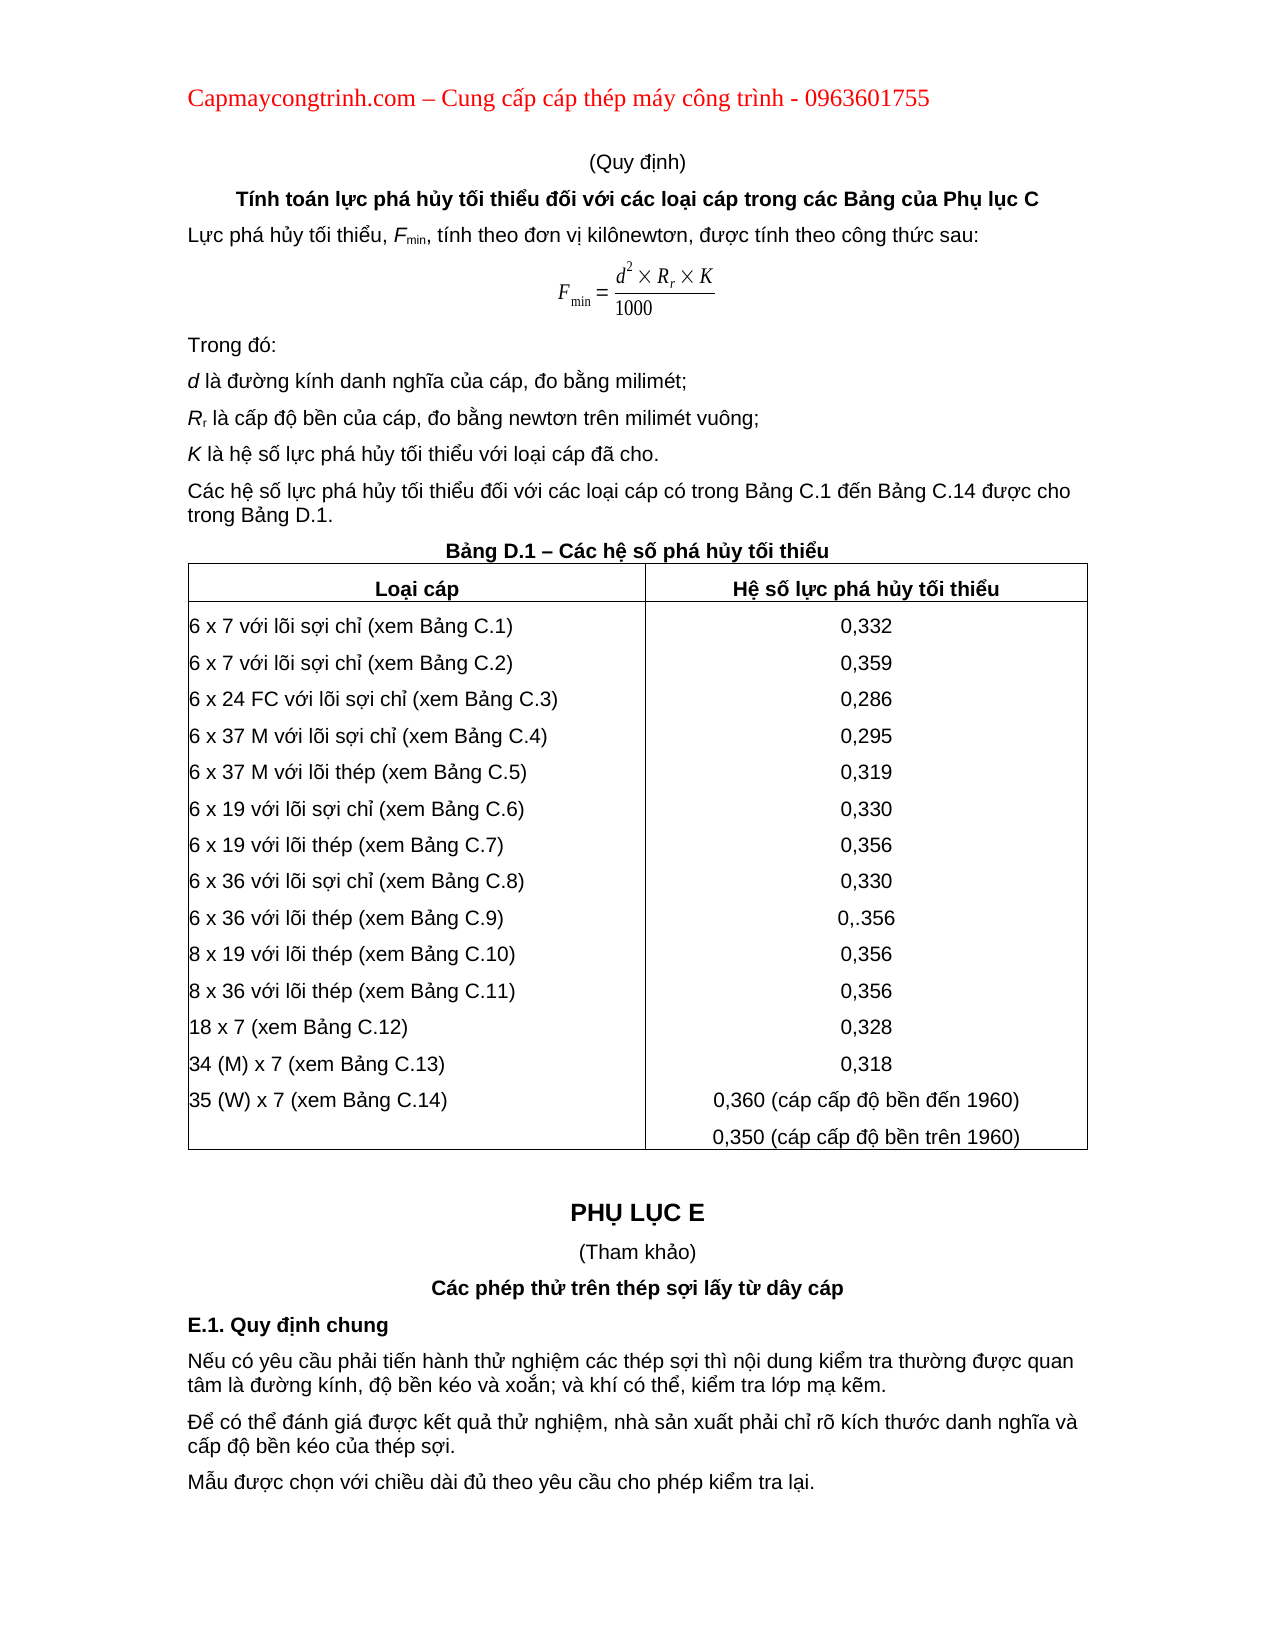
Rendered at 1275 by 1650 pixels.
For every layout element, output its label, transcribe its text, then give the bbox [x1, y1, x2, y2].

text Mẫu được chọn với chiều dài đủ theo yêu cầu cho phép kiểm tra lại. [187, 1470, 1087, 1494]
table_cell 0,332 0,359 0,286 0,295 0,319 0,330 0,356 0,330 0,.356 0,356 0,356 0,328 0,318 0,360 (cáp cấp độ bền đến 1960) 0,350 (cáp cấp độ bền trên 1960) [646, 602, 1087, 1148]
text d là đường kính danh nghĩa của cáp, đo bằng milimét; [187, 369, 1087, 393]
text Các hệ số lực phá hủy tối thiểu đối với các loại cáp có trong Bảng C.1 đến Bảng C.14 được cho trong Bảng D.1. [187, 479, 1087, 527]
table_cell 6 x 7 với lõi sợi chỉ (xem Bảng C.1) 6 x 7 với lõi sợi chỉ (xem Bảng C.2) 6 x 24 FC với lõi sợi chỉ (xem Bảng C.3) 6 x 37 M với lõi sợi chỉ (xem Bảng C.4) 6 x 37 M với lõi thép (xem Bảng C.5) 6 x 19 với lõi sợi chỉ (xem Bảng C.6) 6 x 19 với lõi thép (xem Bảng C.7) 6 x 36 với lõi sợi chỉ (xem Bảng C.8) 6 x 36 với lõi thép (xem Bảng C.9) 8 x 19 với lõi thép (xem Bảng C.10) 8 x 36 với lõi thép (xem Bảng C.11) 18 x 7 (xem Bảng C.12) 34 (M) x 7 (xem Bảng C.13) 35 (W) x 7 (xem Bảng C.14) [189, 602, 645, 1148]
table_header Loại cáp [189, 564, 645, 601]
table_header Hệ số lực phá hủy tối thiểu [646, 564, 1087, 601]
text PHỤ LỤC E [187, 1198, 1087, 1227]
text Để có thể đánh giá được kết quả thử nghiệm, nhà sản xuất phải chỉ rõ kích thước danh nghĩa và cấp độ bền kéo của thép sợi. [187, 1409, 1087, 1457]
text E.1. Quy định chung [187, 1313, 1087, 1337]
text Bảng D.1 – Các hệ số phá hủy tối thiểu [187, 539, 1087, 563]
text Nếu có yêu cầu phải tiến hành thử nghiệm các thép sợi thì nội dung kiểm tra thường được quan tâm là đường kính, độ bền kéo và xoắn; và khí có thể, kiểm tra lớp mạ kẽm. [187, 1349, 1087, 1397]
text (Tham khảo) [187, 1240, 1087, 1264]
text Tính toán lực phá hủy tối thiểu đối với các loại cáp trong các Bảng của Phụ lục C [187, 186, 1087, 210]
text Rr là cấp độ bền của cáp, đo bằng newtơn trên milimét vuông; [187, 406, 1087, 430]
text Các phép thử trên thép sợi lấy từ dây cáp [187, 1276, 1087, 1300]
text Lực phá hủy tối thiểu, Fmin, tính theo đơn vị kilônewtơn, được tính theo công thức sau: [187, 223, 1087, 247]
text Trong đó: [187, 333, 1087, 357]
text K là hệ số lực phá hủy tối thiểu với loại cáp đã cho. [187, 442, 1087, 466]
text (Quy định) [187, 150, 1087, 174]
